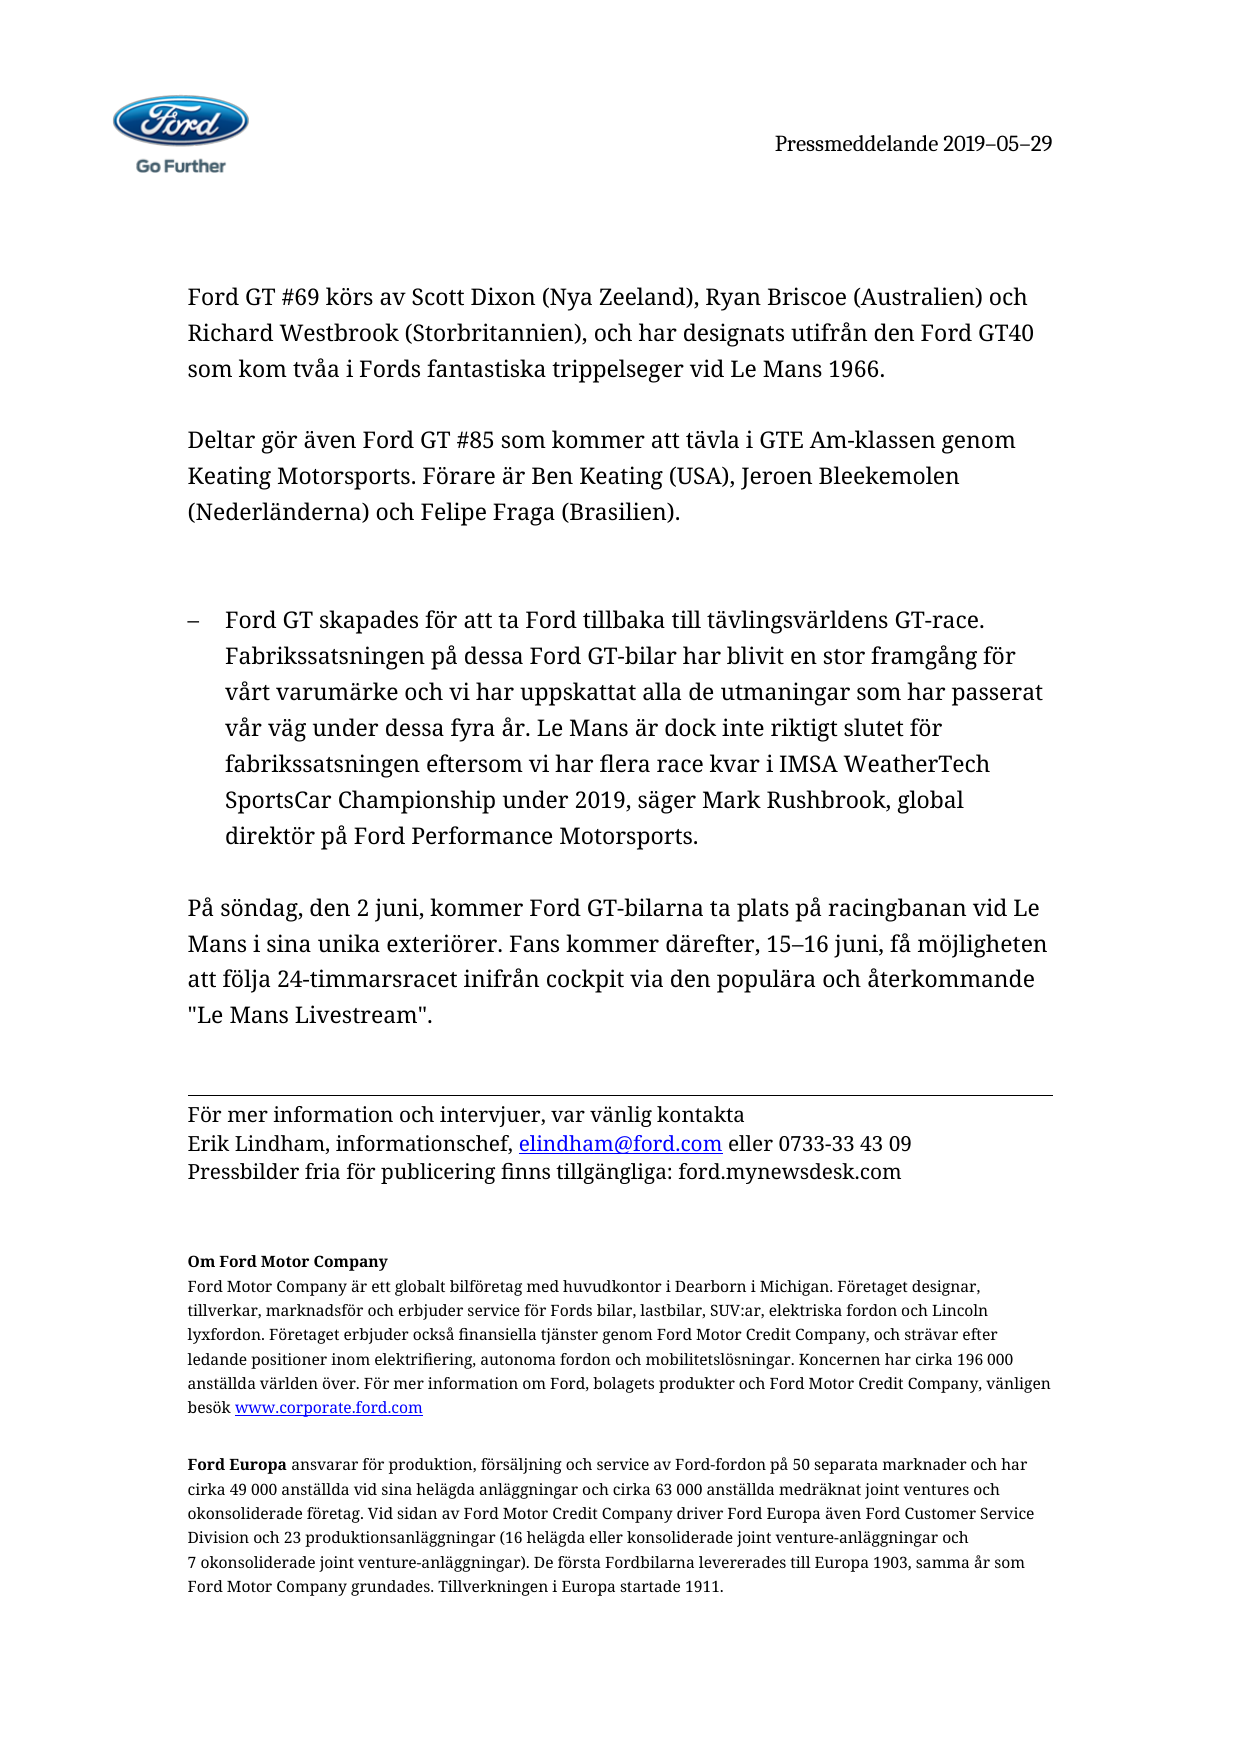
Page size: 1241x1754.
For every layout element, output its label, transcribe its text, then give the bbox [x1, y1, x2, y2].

text Ford GT #69 körs av Scott Dixon (Nya Zeeland), Ryan Briscoe (Australien) och Richard Westbrook (Storbritannien), och har designats utifrån den Ford GT40 som kom tvåa i Fords fantastiska trippelseger vid Le Mans 1966. [187, 281, 1053, 384]
text På söndag, den 2 juni, kommer Ford GT-bilarna ta plats på racingbanan vid Le Mans i sina unika exteriörer. Fans kommer därefter, 15–16 juni, få möjligheten att följa 24-timmarsracet inifrån cockpit via den populära och återkommande "Le Mans Livestream". [187, 892, 1053, 1031]
text Deltar gör även Ford GT #85 som kommer att tävla i GTE Am-klassen genom Keating Motorsports. Förare är Ben Keating (USA), Jeroen Bleekemolen (Nederländerna) och Felipe Fraga (Brasilien). [187, 424, 1053, 527]
text Pressbilder fria för publicering finns tillgängliga: ford.mynewsdesk.com [187, 1157, 1053, 1186]
text Erik Lindham, informationschef, elindham@ford.com eller 0733-33 43 09 [187, 1129, 1053, 1157]
picture [112, 93, 250, 175]
text Om Ford Motor Company [187, 1251, 1053, 1272]
text För mer information och intervjuer, var vänlig kontakta [187, 1100, 1053, 1129]
text Ford Motor Company är ett globalt bilföretag med huvudkontor i Dearborn i Michigan. Företaget designar, tillverkar, marknadsför och erbjuder service för Fords bilar, lastbilar, SUV:ar, elektriska fordon och Lincoln lyxfordon. Företaget erbjuder också finansiella tjänster genom Ford Motor Credit Company, och strävar efter ledande positioner inom elektrifiering, autonoma fordon och mobilitetslösningar. Koncernen har cirka 196 000 anställda världen över. För mer information om Ford, bolagets produkter och Ford Motor Credit Company, vänligen besök www.corporate.ford.com [187, 1275, 1053, 1418]
list Ford GT skapades för att ta Ford tillbaka till tävlingsvärldens GT-race. Fabrikssatsningen på dessa Ford GT-bilar har blivit en stor framgång för vårt varumärke och vi har uppskattat alla de utmaningar som har passerat vår väg under dessa fyra år. Le Mans är dock inte riktigt slutet för fabrikssatsningen eftersom vi har flera race kvar i IMSA WeatherTech SportsCar Championship under 2019, säger Mark Rushbrook, global direktör på Ford Performance Motorsports. [187, 604, 1053, 851]
text Ford Europa ansvarar för produktion, försäljning och service av Ford-fordon på 50 separata marknader och har cirka 49 000 anställda vid sina helägda anläggningar och cirka 63 000 anställda medräknat joint ventures och okonsoliderade företag. Vid sidan av Ford Motor Credit Company driver Ford Europa även Ford Customer Service Division och 23 produktionsanläggningar (16 helägda eller konsoliderade joint venture-anläggningar och 7 okonsoliderade joint venture-anläggningar). De första Fordbilarna levererades till Europa 1903, samma år som Ford Motor Company grundades. Tillverkningen i Europa startade 1911. [187, 1454, 1053, 1597]
